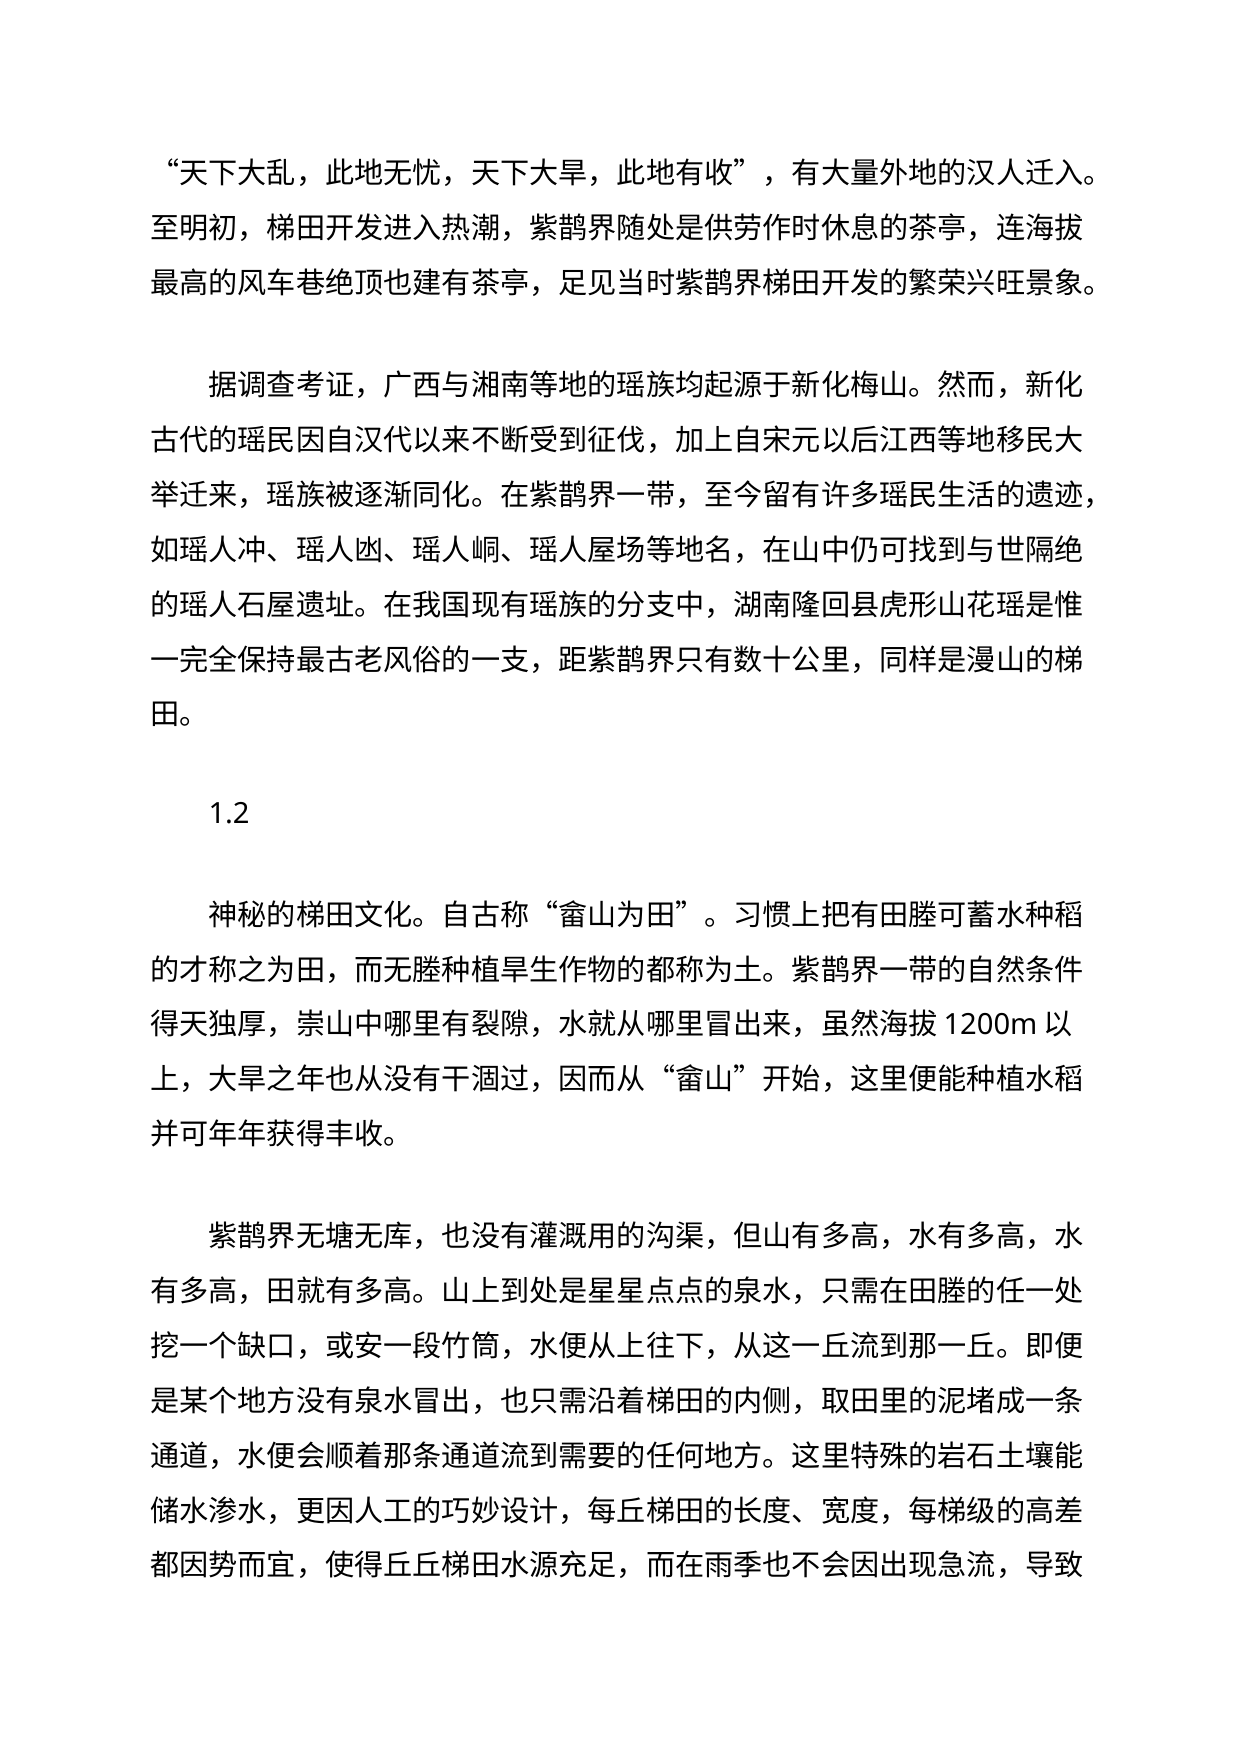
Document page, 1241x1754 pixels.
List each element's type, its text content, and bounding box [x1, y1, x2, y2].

text 1.2 [150, 793, 1090, 832]
text 神秘的梯田文化。自古称“畲山为田”。习惯上把有田塍可蓄水种稻的才称之为田，而无塍种植旱生作物的都称为土。紫鹊界一带的自然条件得天独厚，崇山中哪里有裂隙，水就从哪里冒出来，虽然海拔1200m以上，大旱之年也从没有干涸过，因而从“畲山”开始，这里便能种植水稻并可年年获得丰收。 [150, 891, 1090, 1153]
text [150, 1213, 1090, 1584]
text 据调查考证，广西与湘南等地的瑶族均起源于新化梅山。然而，新化古代的瑶民因自汉代以来不断受到征伐，加上自宋元以后江西等地移民大举迁来，瑶族被逐渐同化。在紫鹊界一带，至今留有许多瑶民生活的遗迹，如瑶人冲、瑶人凼、瑶人峒、瑶人屋场等地名，在山中仍可找到与世隔绝的瑶人石屋遗址。在我国现有瑶族的分支中，湖南隆回县虎形山花瑶是惟一完全保持最古老风俗的一支，距紫鹊界只有数十公里，同样是漫山的梯田。 [150, 362, 1090, 733]
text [150, 150, 1090, 302]
